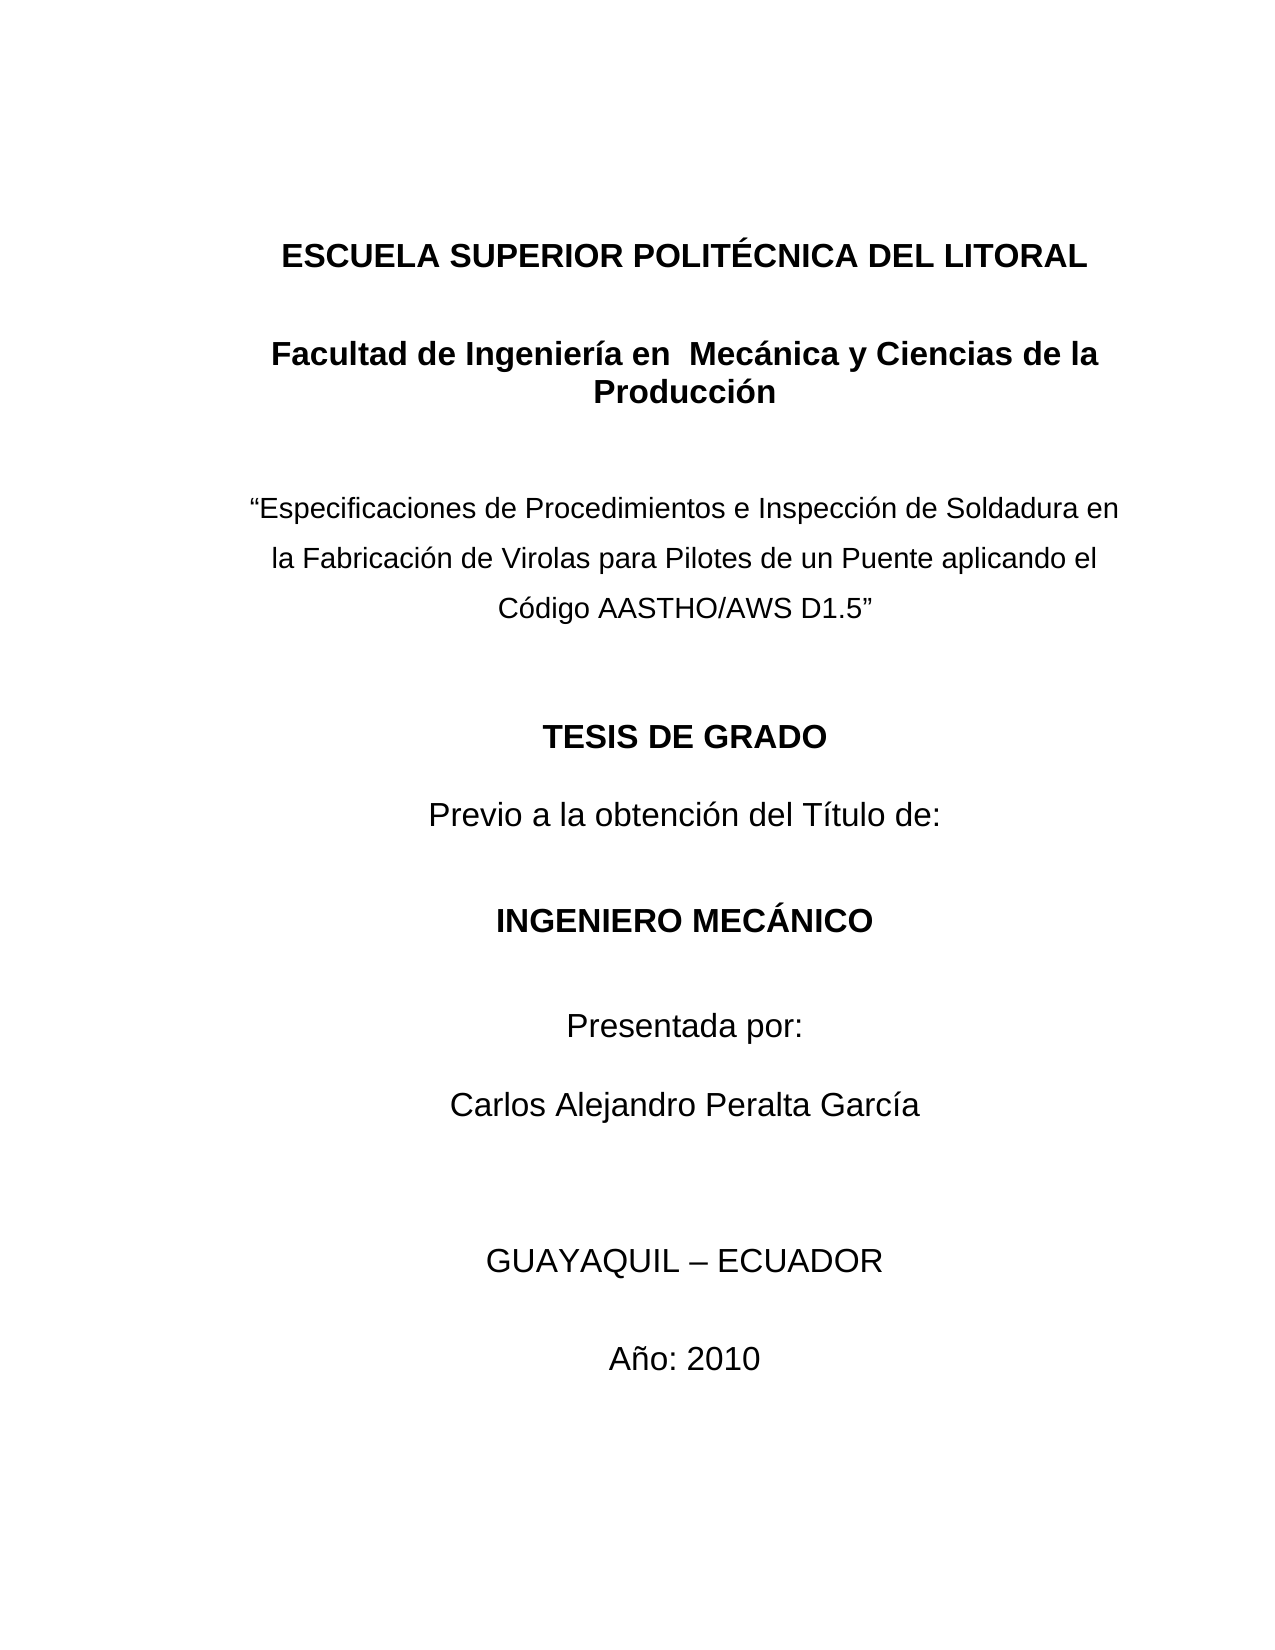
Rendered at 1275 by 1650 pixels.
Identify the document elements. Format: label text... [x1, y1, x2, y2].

text Presentada por: [236, 1006, 1133, 1044]
text ESCUELA SUPERIOR POLITÉCNICA DEL LITORAL [236, 236, 1133, 275]
text GUAYAQUIL – ECUADOR [236, 1241, 1133, 1280]
text Previo a la obtención del Título de: [236, 796, 1133, 834]
text TESIS DE GRADO [236, 717, 1133, 756]
text Año: 2010 [236, 1339, 1133, 1378]
text Carlos Alejandro Peralta García [236, 1084, 1133, 1123]
text INGENIERO MECÁNICO [236, 901, 1133, 939]
text “Especificaciones de Procedimientos e Inspección de Soldadura en la Fabricación de Virolas para Pilotes de un Puente aplicando el Código AASTHO/AWS D1.5” [236, 491, 1133, 625]
text Facultad de Ingeniería en Mecánica y Ciencias de la Producción [236, 334, 1133, 411]
